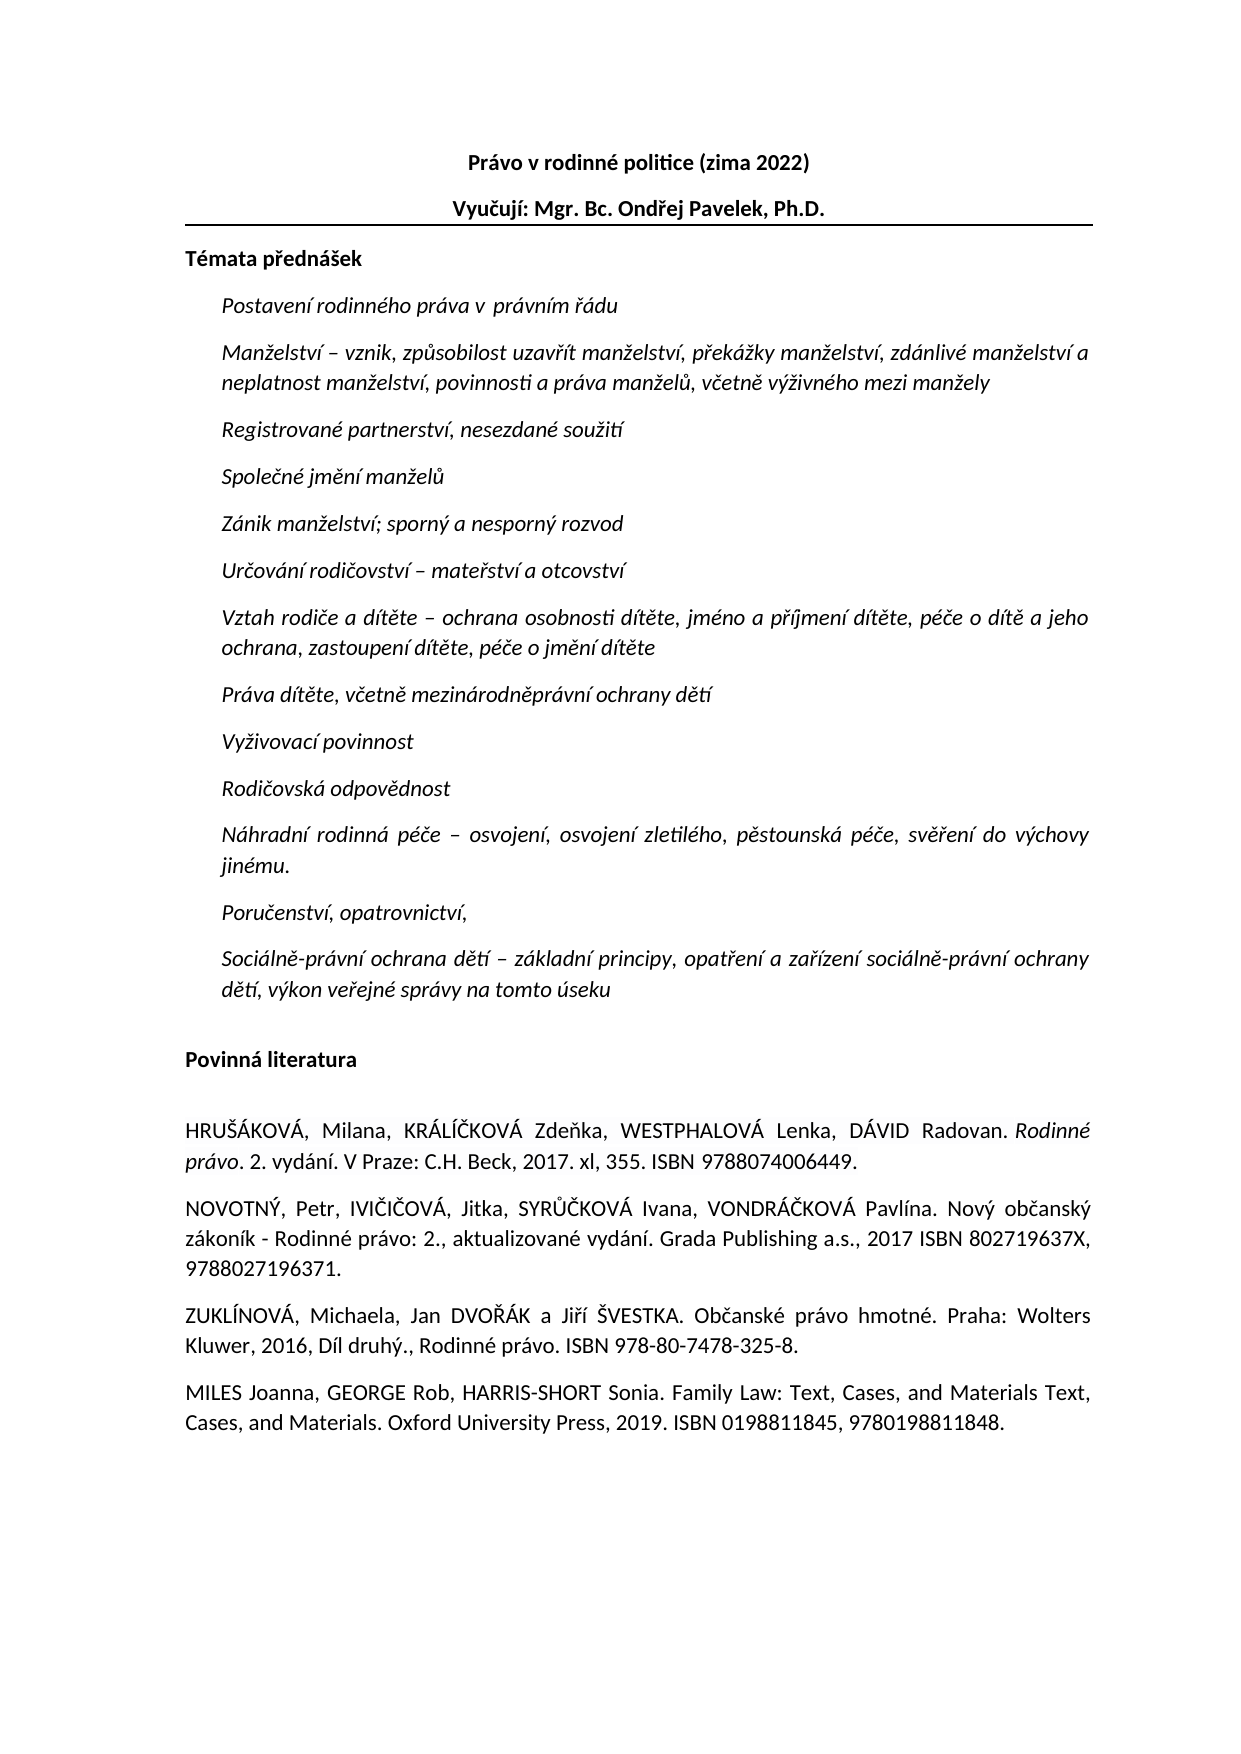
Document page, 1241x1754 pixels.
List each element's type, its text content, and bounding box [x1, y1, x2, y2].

text ZUKLÍNOVÁ, Michaela, Jan DVOŘÁK a Jiří ŠVESTKA. Občanské právo hmotné. Praha: Wolters Kluwer, 2016, Díl druhý., Rodinné právo. ISBN 978-80-7478-325-8. [185, 1301, 1093, 1359]
text MILES Joanna, GEORGE Rob, HARRIS-SHORT Sonia. Family Law: Text, Cases, and Materials Text, Cases, and Materials. Oxford University Press, 2019. ISBN 0198811845, 9780198811848. [185, 1378, 1093, 1436]
text Zánik manželství; sporný a nesporný rozvod [221, 509, 1093, 537]
text Náhradní rodinná péče – osvojení, osvojení zletilého, pěstounská péče, svěření do výchovy jinému. [221, 821, 1093, 879]
text Postavení rodinného práva v právním řádu [221, 291, 1093, 319]
text Určování rodičovství – mateřství a otcovství [221, 556, 1093, 584]
text Manželství – vznik, způsobilost uzavřít manželství, překážky manželství, zdánlivé manželství a neplatnost manželství, povinnosti a práva manželů, včetně výživného mezi manžely [221, 338, 1093, 396]
text Vyučují: Mgr. Bc. Ondřej Pavelek, Ph.D. [185, 194, 1093, 224]
text Vyživovací povinnost [221, 727, 1093, 755]
text Témata přednášek [185, 244, 1093, 272]
text HRUŠÁKOVÁ, Milana, KRÁLÍČKOVÁ Zdeňka, WESTPHALOVÁ Lenka, DÁVID Radovan. Rodinné právo. 2. vydání. V Praze: C.H. Beck, 2017. xl, 355. ISBN 9788074006449. [185, 1117, 1093, 1175]
text Společné jmění manželů [221, 462, 1093, 490]
text Právo v rodinné politice (zima 2022) [185, 148, 1093, 176]
text Vztah rodiče a dítěte – ochrana osobnosti dítěte, jméno a příjmení dítěte, péče o dítě a jeho ochrana, zastoupení dítěte, péče o jmění dítěte [221, 603, 1093, 661]
text Práva dítěte, včetně mezinárodněprávní ochrany dětí [221, 680, 1093, 708]
text Registrované partnerství, nesezdané soužití [221, 415, 1093, 443]
text Povinná literatura [185, 1046, 1093, 1074]
text Sociálně-právní ochrana dětí – základní principy, opatření a zařízení sociálně-právní ochrany dětí, výkon veřejné správy na tomto úseku [221, 944, 1093, 1003]
text NOVOTNÝ, Petr, IVIČIČOVÁ, Jitka, SYRŮČKOVÁ Ivana, VONDRÁČKOVÁ Pavlína. Nový občanský zákoník - Rodinné právo: 2., aktualizované vydání. Grada Publishing a.s., 2017 ISBN 802719637X, 9788027196371. [185, 1194, 1093, 1282]
text Poručenství, opatrovnictví, [221, 898, 1093, 926]
text Rodičovská odpovědnost [221, 774, 1093, 802]
